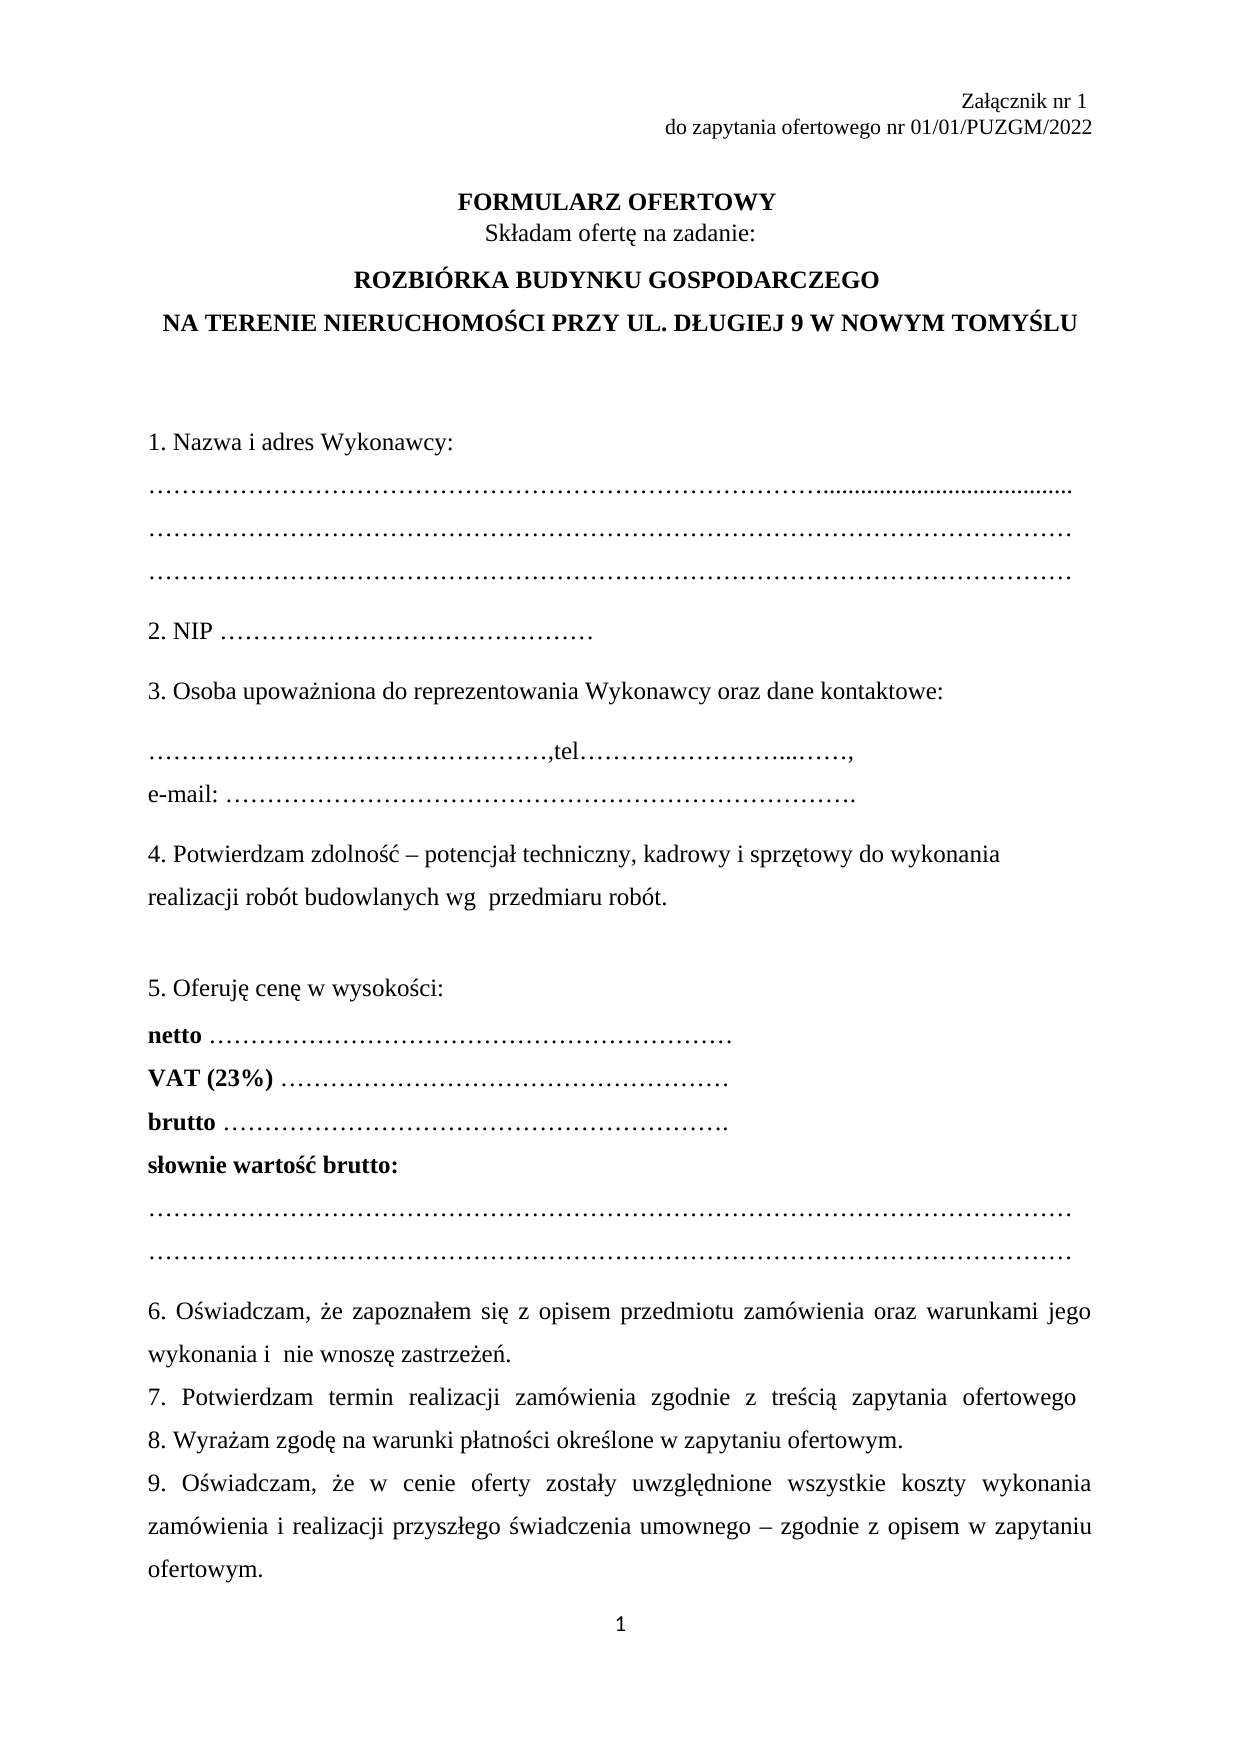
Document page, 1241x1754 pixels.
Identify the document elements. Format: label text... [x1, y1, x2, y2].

text 6. Oświadczam, że zapoznałem się z opisem przedmiotu zamówienia oraz warunkami jego wykonania i nie wnoszę zastrzeżeń. [148, 1296, 1093, 1368]
text netto ……………………………………………………… VAT (23%) ……………………………………………… brutto ……………………………………………………. słownie wartość brutto:…………………………………………………………………………………………………………………………………………………………………………………………………… [148, 1020, 1093, 1265]
text 4. Potwierdzam zdolność – potencjał techniczny, kadrowy i sprzętowy do wykonania realizacji robót budowlanych wg przedmiaru robót. [148, 839, 1093, 911]
text 9. Oświadczam, że w cenie oferty zostały uwzględnione wszystkie koszty wykonania zamówienia i realizacji przyszłego świadczenia umownego – zgodnie z opisem w zapytaniu ofertowym. [148, 1468, 1093, 1583]
text 3. Osoba upoważniona do reprezentowania Wykonawcy oraz dane kontaktowe: [148, 676, 1093, 705]
text 5. Oferuję cenę w wysokości: [148, 942, 1093, 1001]
text Załącznik nr 1 do zapytania ofertowego nr 01/01/PUZGM/2022 [148, 88, 1093, 139]
text …………………………………………,tel……………………...……, e-mail: …………………………………………………………………. [148, 736, 1093, 808]
text 2. NIP ……………………………………… [148, 616, 1093, 645]
list ROZBIÓRKA BUDYNKU GOSPODARCZEGO NA TERENIE NIERUCHOMOŚCI PRZY UL. DŁUGIEJ 9 W NOWYM TOMYŚLU [148, 265, 1093, 337]
text FORMULARZ OFERTOWY Składam ofertę na zadanie: [148, 187, 1093, 246]
text 7. Potwierdzam termin realizacji zamówienia zgodnie z treścią zapytania ofertowego 8. Wyrażam zgodę na warunki płatności określone w zapytaniu ofertowym. [148, 1382, 1093, 1454]
text 1. Nazwa i adres Wykonawcy: ………………………………………………………………………........................................ ………………………………………………………………………………………………… ………………………………………………………………………………………………… [148, 427, 1093, 585]
